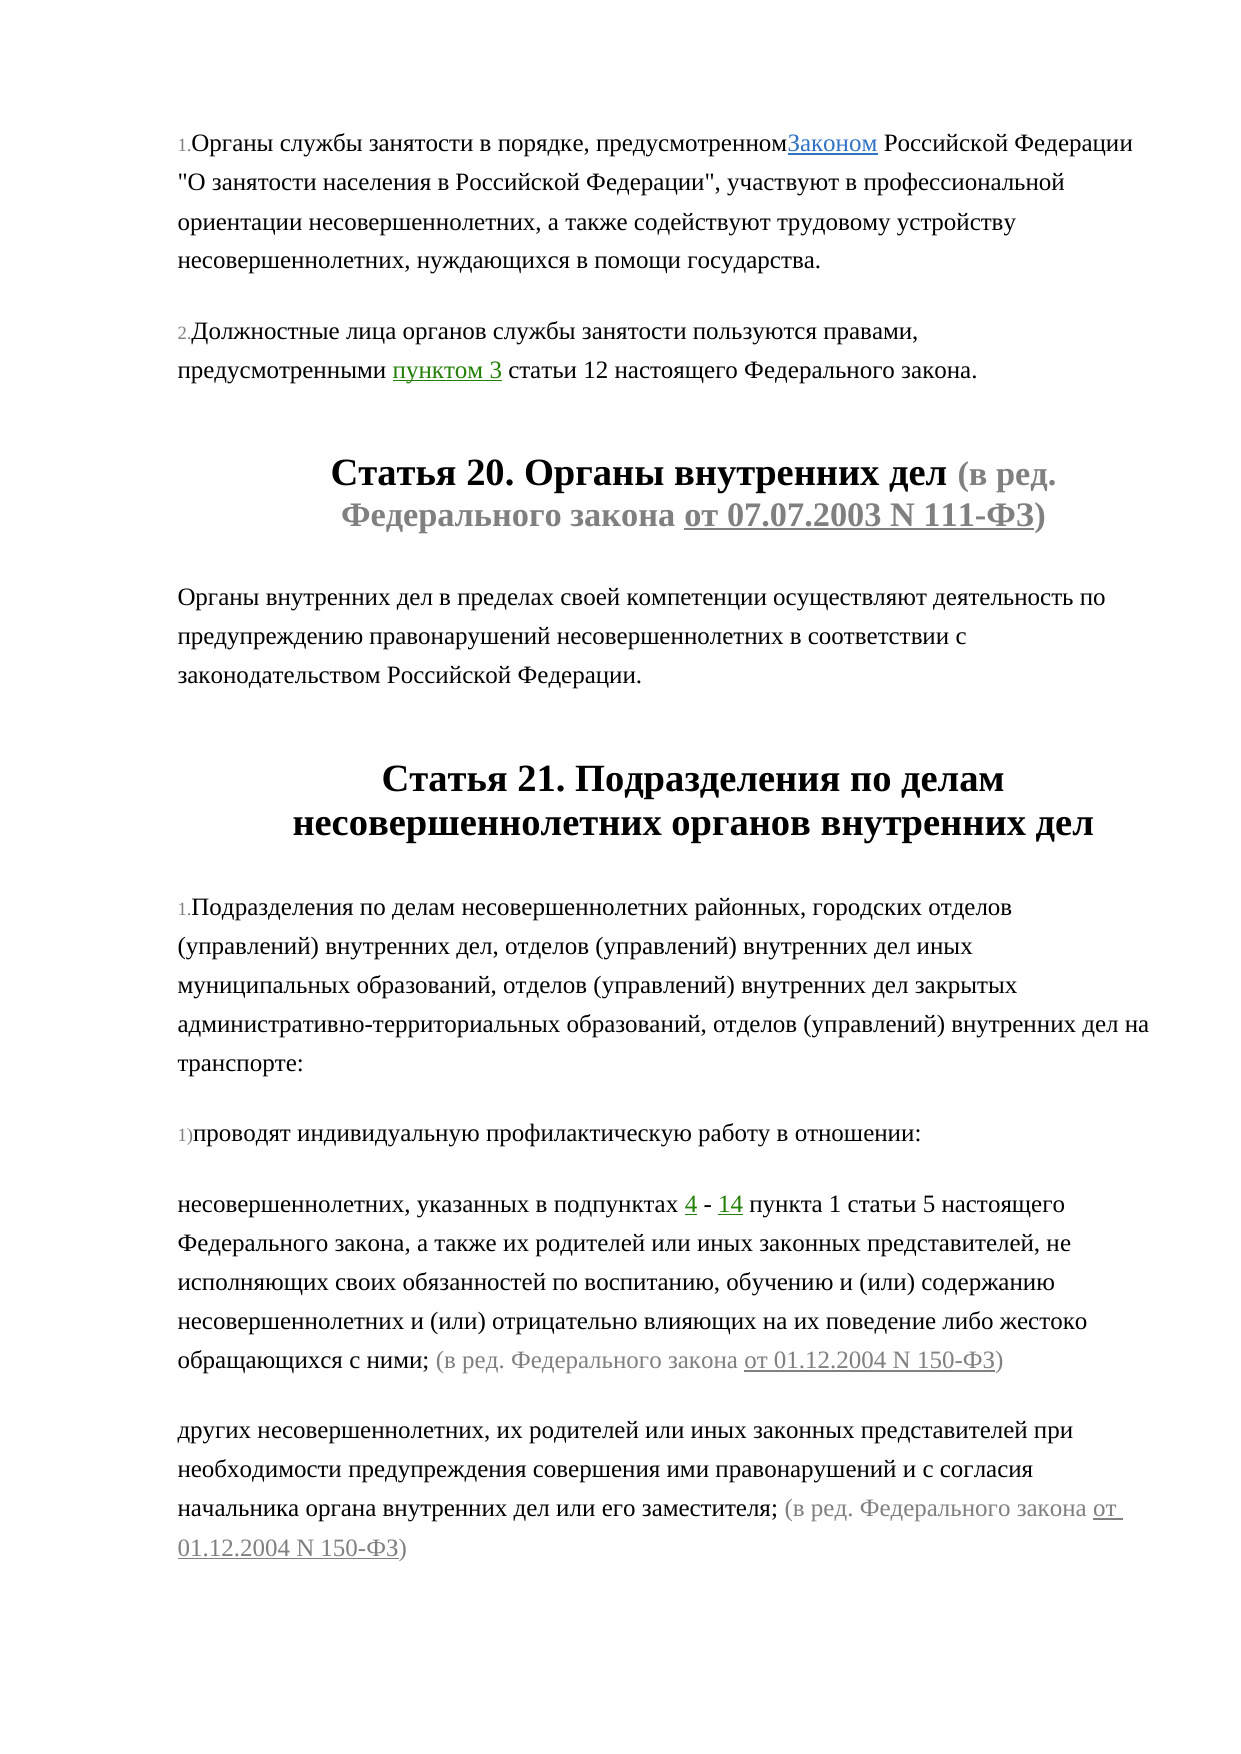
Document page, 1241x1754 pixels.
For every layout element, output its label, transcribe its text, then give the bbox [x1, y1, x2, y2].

text других несовершеннолетних, их родителей или иных законных представителей при необходимости предупреждения совершения ими правонарушений и с согласия начальника органа внутренних дел или его заместителя; (в ред. Федерального закона от 01.12.2004 N 150-ФЗ) [177, 1405, 1152, 1561]
text 1.Органы службы занятости в порядке, предусмотренномЗаконом Российской Федерации "О занятости населения в Российской Федерации", участвуют в профессиональной ориентации несовершеннолетних, а также содействуют трудовому устройству несовершеннолетних, нуждающихся в помощи государства. [177, 118, 1152, 274]
text 2.Должностные лица органов службы занятости пользуются правами, предусмотренными пунктом 3 статьи 12 настоящего Федерального закона. [177, 306, 1152, 384]
text Органы внутренних дел в пределах своей компетенции осуществляют деятельность по предупреждению правонарушений несовершеннолетних в соответствии с законодательством Российской Федерации. [177, 572, 1152, 689]
text несовершеннолетних, указанных в подпунктах 4 - 14 пункта 1 статьи 5 настоящего Федерального закона, а также их родителей или иных законных представителей, не исполняющих своих обязанностей по воспитанию, обучению и (или) содержанию несовершеннолетних и (или) отрицательно влияющих на их поведение либо жестоко обращающихся с ними; (в ред. Федерального закона от 01.12.2004 N 150-ФЗ) [177, 1178, 1152, 1374]
text Статья 21. Подразделения по делам несовершеннолетних органов внутренних дел [235, 755, 1152, 844]
text Статья 20. Органы внутренних дел (в ред. Федерального закона от 07.07.2003 N 111-ФЗ) [235, 450, 1152, 534]
text 1)проводят индивидуальную профилактическую работу в отношении: [177, 1108, 1152, 1147]
text 1.Подразделения по делам несовершеннолетних районных, городских отделов (управлений) внутренних дел, отделов (управлений) внутренних дел иных муниципальных образований, отделов (управлений) внутренних дел закрытых административно-территориальных образований, отделов (управлений) внутренних дел на транспорте: [177, 882, 1152, 1077]
